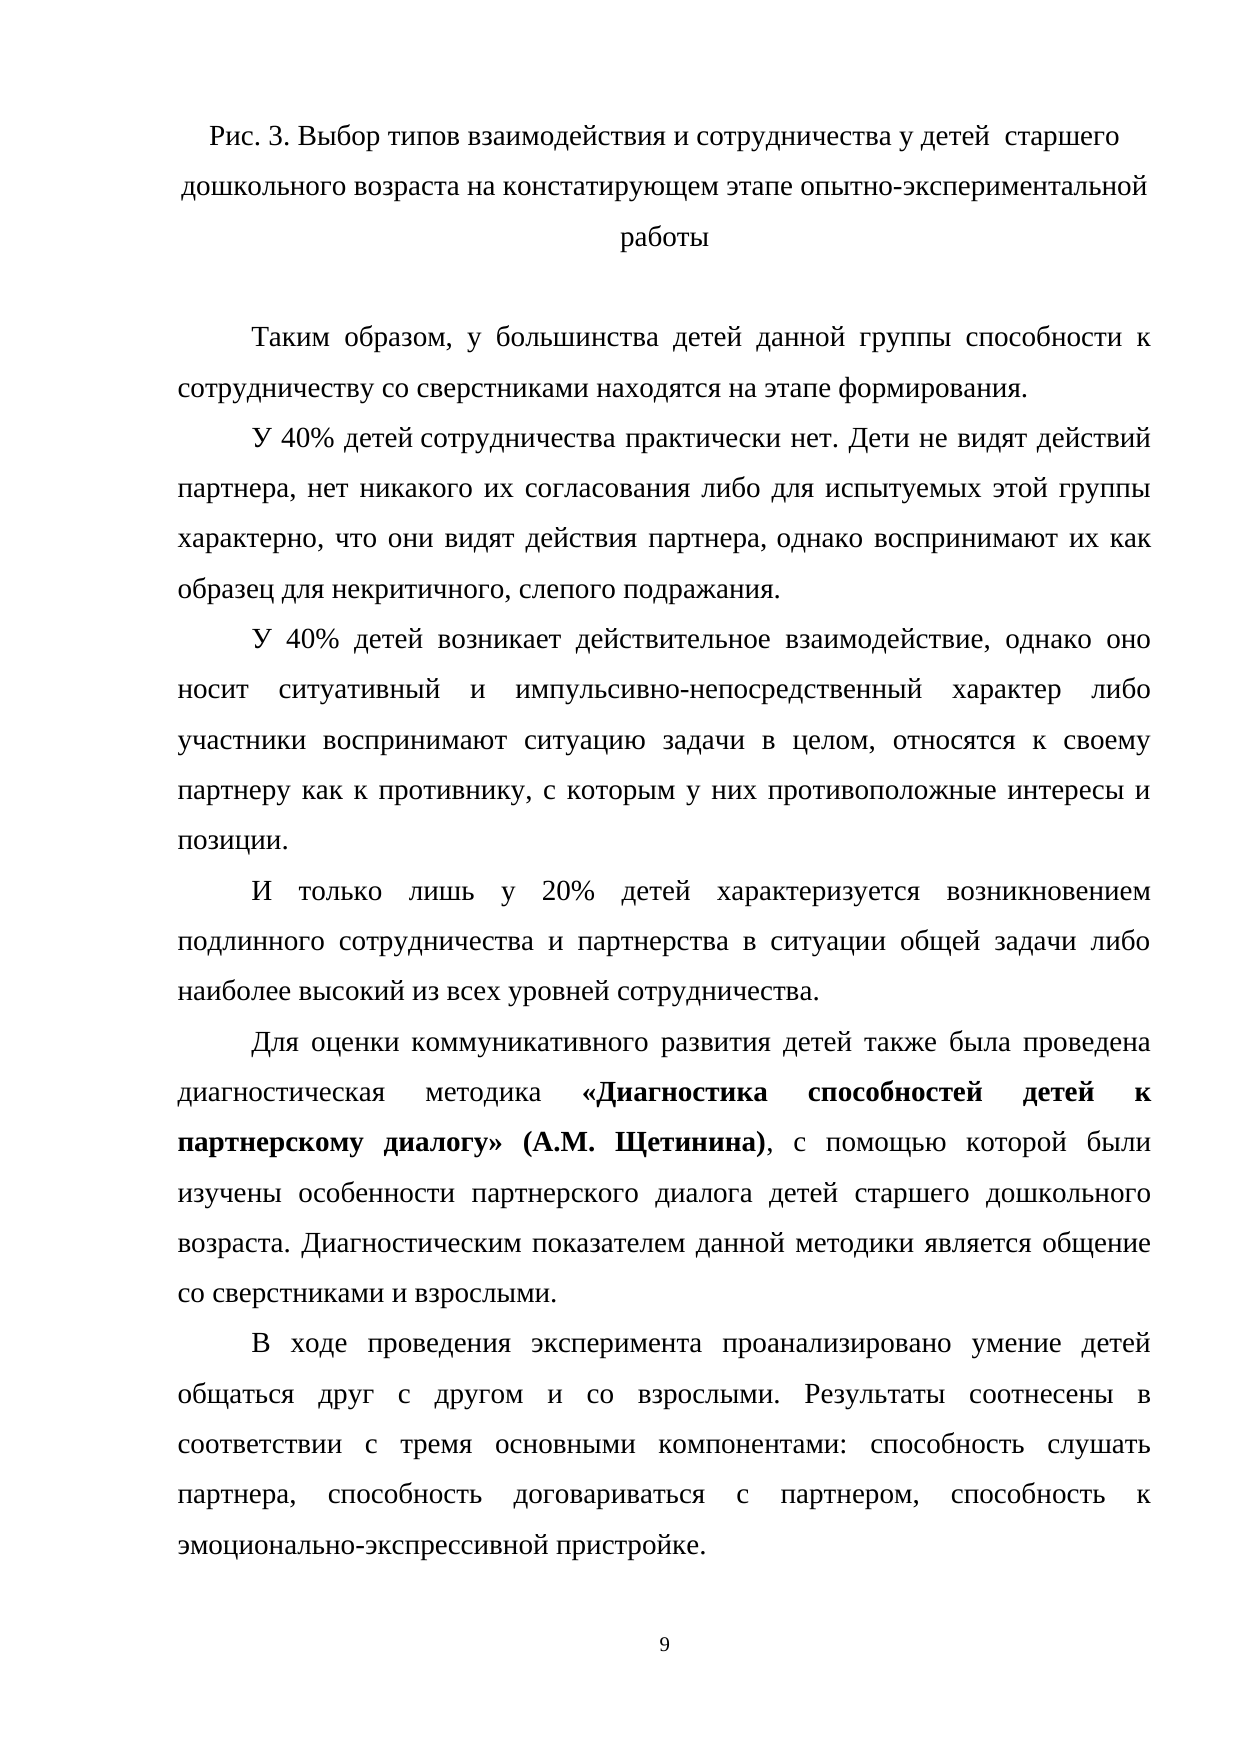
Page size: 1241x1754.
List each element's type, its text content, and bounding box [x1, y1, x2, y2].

text Таким образом, у большинства детей данной группы способности к сотрудничеству со сверстниками находятся на этапе формирования. [177, 319, 1152, 403]
text У 40% детей возникает действительное взаимодействие, однако оно носит ситуативный и импульсивно-непосредственный характер либо участники воспринимают ситуацию задачи в целом, относятся к своему партнеру как к противнику, с которым у них противоположные интересы и позиции. [177, 621, 1152, 856]
text У 40% детей сотрудничества практически нет. Дети не видят действий партнера, нет никакого их согласования либо для испытуемых этой группы характерно, что они видят действия партнера, однако воспринимают их как образец для некритичного, слепого подражания. [177, 420, 1152, 604]
text Рис. 3. Выбор типов взаимодействия и сотрудничества у детей старшего дошкольного возраста на констатирующем этапе опытно-экспериментальной работы [177, 118, 1152, 252]
text В ходе проведения эксперимента проанализировано умение детей общаться друг с другом и со взрослыми. Результаты соотнесены в соответствии с тремя основными компонентами: способность слушать партнера, способность договариваться с партнером, способность к эмоционально-экспрессивной пристройке. [177, 1326, 1152, 1560]
text И только лишь у 20% детей характеризуется возникновением подлинного сотрудничества и партнерства в ситуации общей задачи либо наиболее высокий из всех уровней сотрудничества. [177, 873, 1152, 1007]
text Для оценки коммуникативного развития детей также была проведена диагностическая методика «Диагностика способностей детей к партнерскому диалогу» (А.М. Щетинина), с помощью которой были изучены особенности партнерского диалога детей старшего дошкольного возраста. Диагностическим показателем данной методики является общение со сверстниками и взрослыми. [177, 1024, 1152, 1309]
